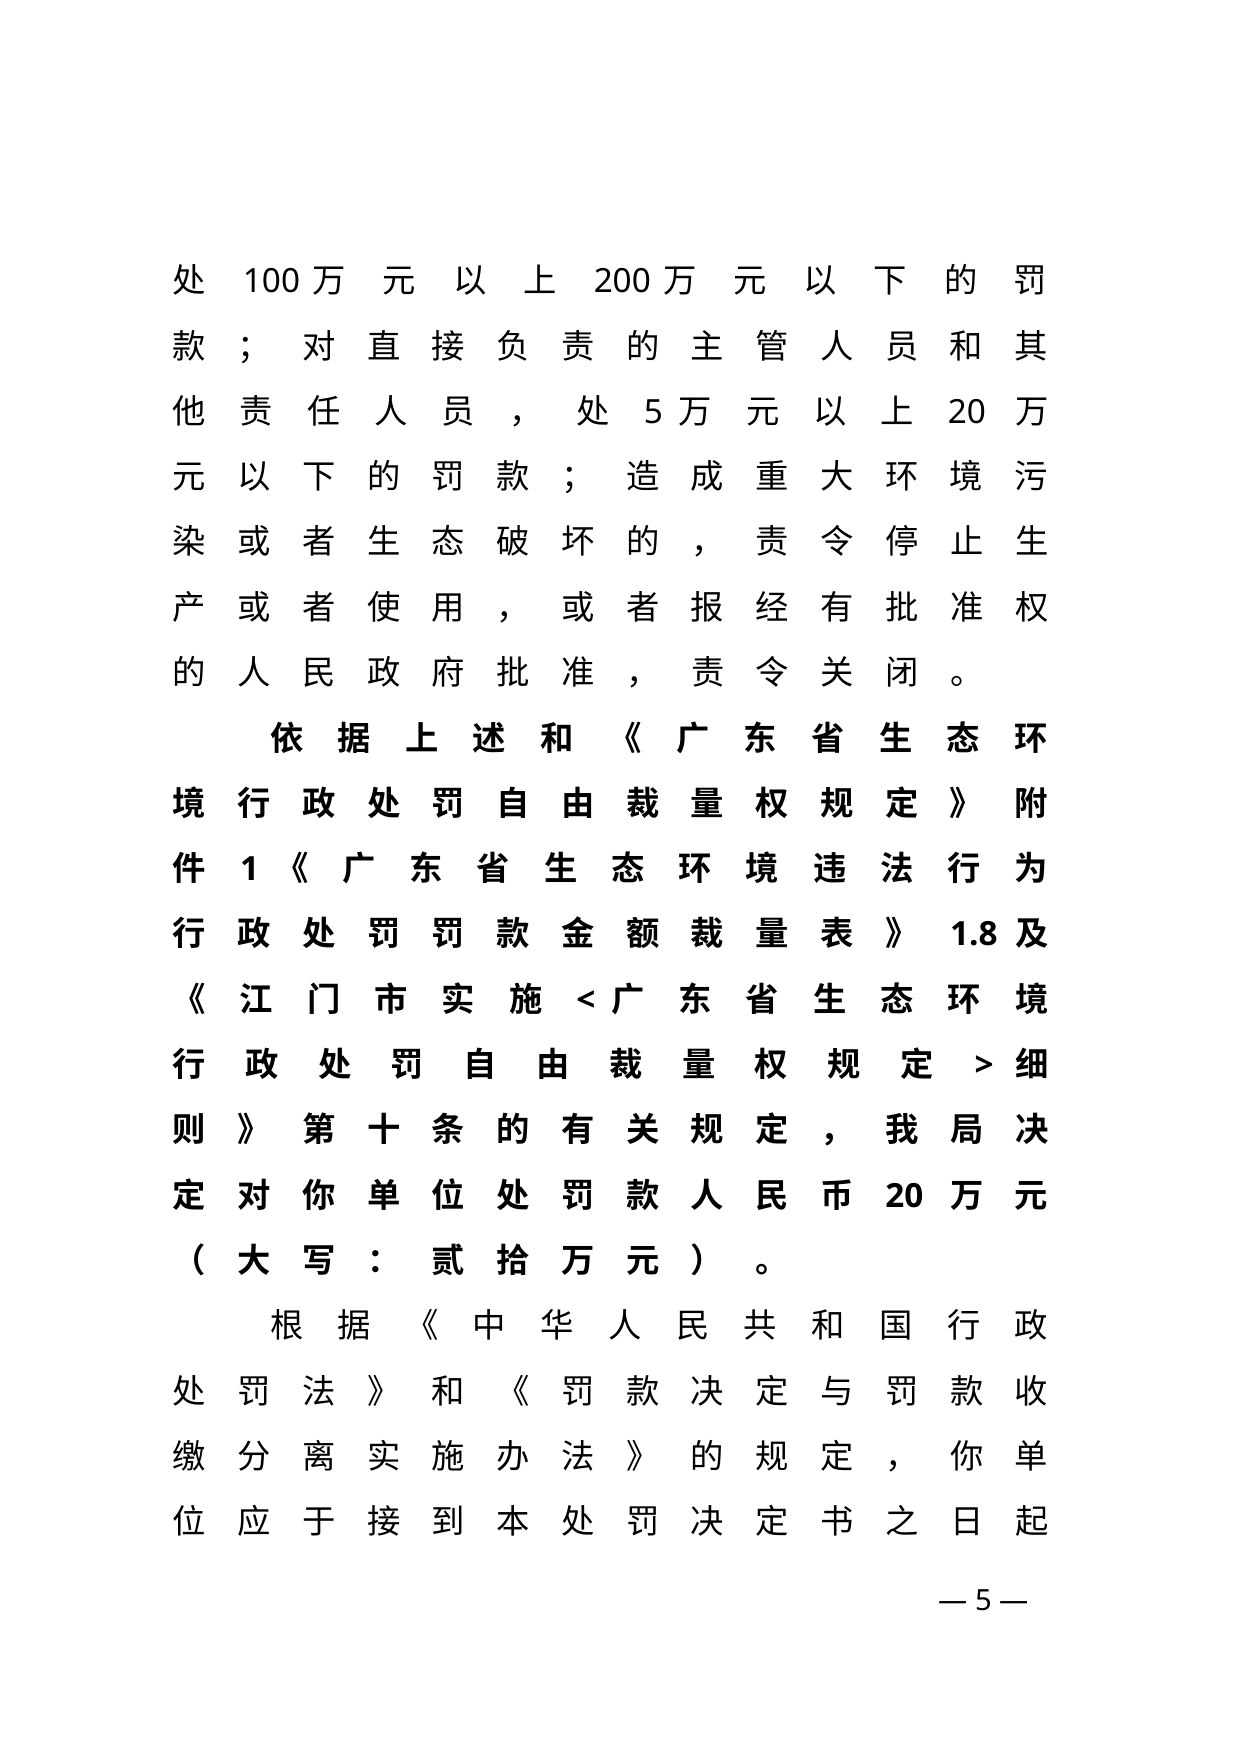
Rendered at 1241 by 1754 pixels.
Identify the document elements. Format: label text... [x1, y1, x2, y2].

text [172, 1291, 1079, 1552]
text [172, 246, 1079, 703]
text 依据上述和《广东省生态环境行政处罚自由裁量权规定》附件1《广东省生态环境违法行为行政处罚罚款金额裁量表》1.8及《江门市实施<广东省生态环境行政处罚自由裁量权规定>细则》第十条的有关规定，我局决定对你单位处罚款人民币20万元（大写：贰拾万元）。 [172, 703, 1079, 1291]
